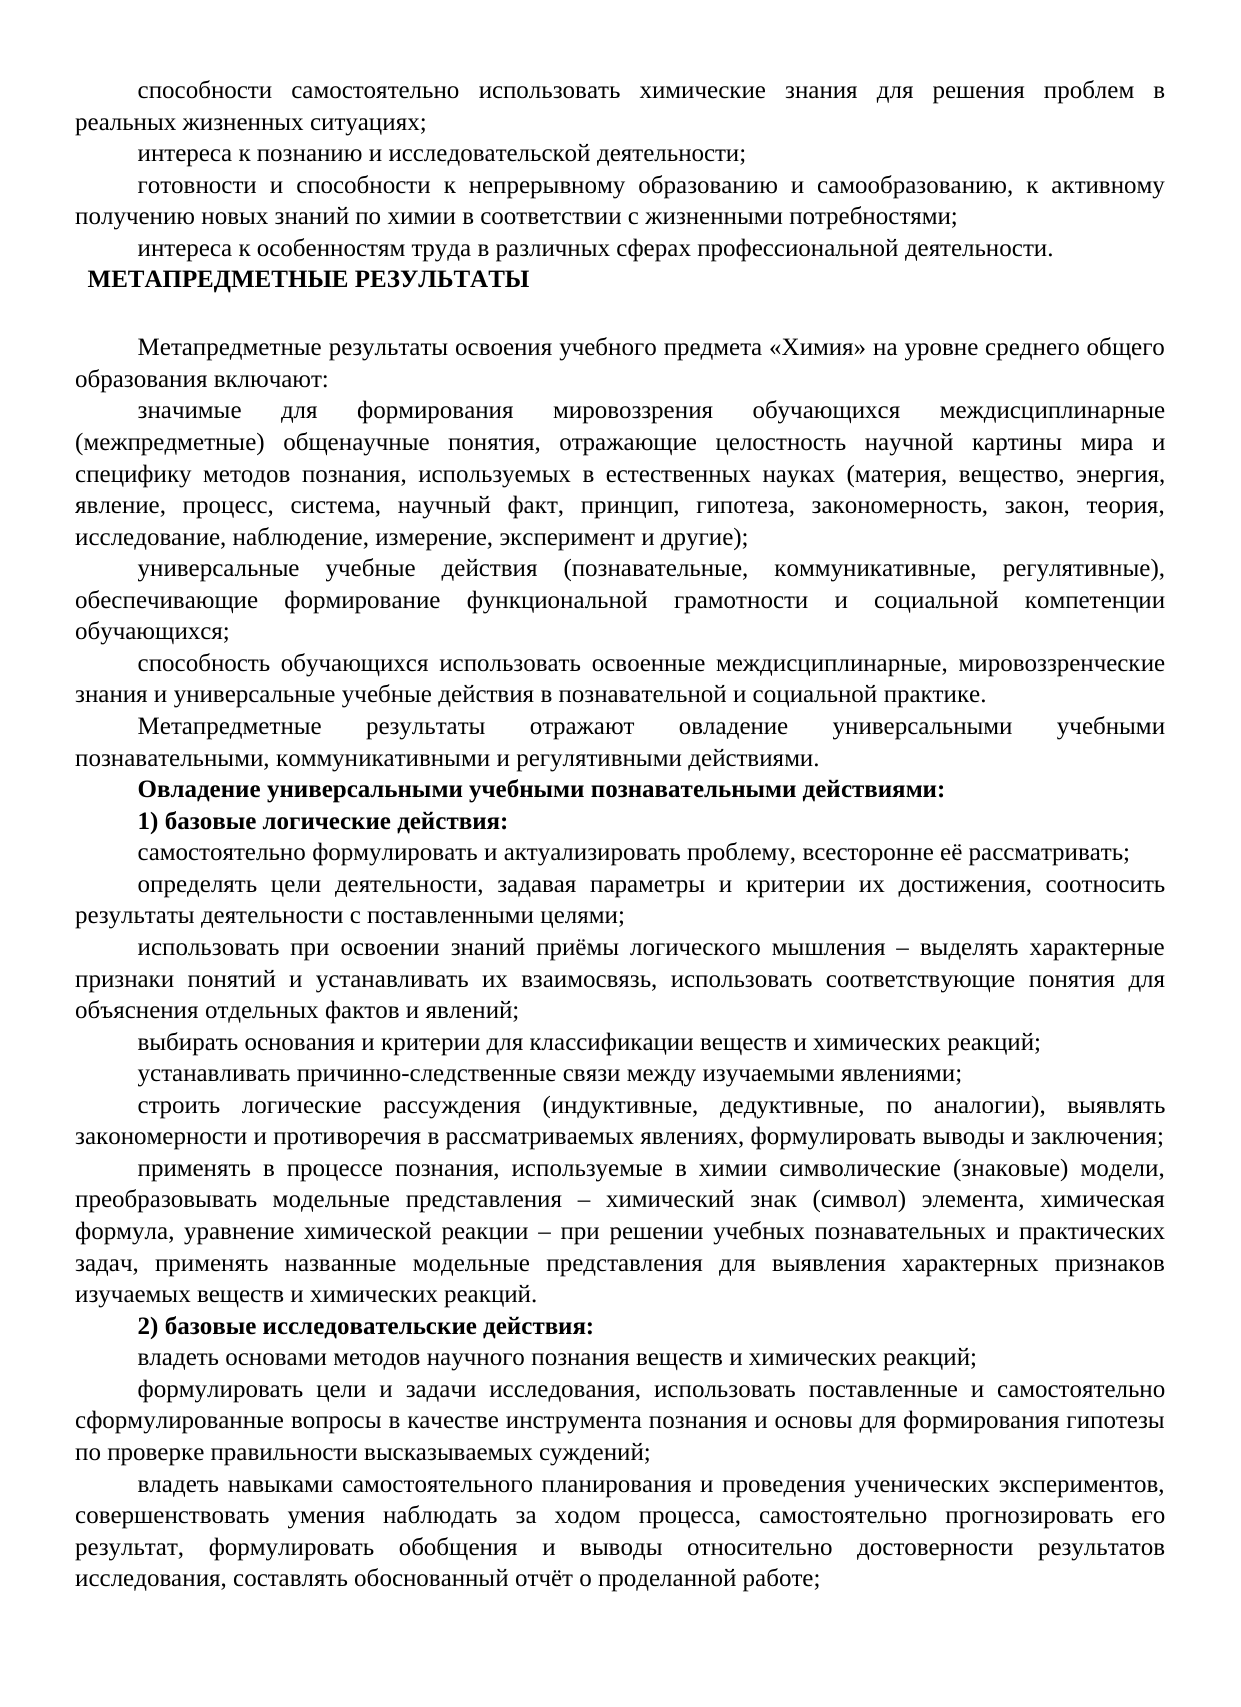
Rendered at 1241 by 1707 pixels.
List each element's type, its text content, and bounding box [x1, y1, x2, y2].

text выбирать основания и критерии для классификации веществ и химических реакций; [75, 1027, 1165, 1056]
text Метапредметные результаты освоения учебного предмета «Химия» на уровне среднего общего образования включают: [75, 332, 1165, 393]
text использовать при освоении знаний приёмы логического мышления – выделять характерные признаки понятий и устанавливать их взаимосвязь, использовать соответствующие понятия для объяснения отдельных фактов и явлений; [75, 932, 1165, 1024]
text способность обучающихся использовать освоенные междисциплинарные, мировоззренческие знания и универсальные учебные действия в познавательной и социальной практике. [75, 648, 1165, 708]
text готовности и способности к непрерывному образованию и самообразованию, к активному получению новых знаний по химии в соответствии с жизненными потребностями; [75, 170, 1165, 230]
text значимые для формирования мировоззрения обучающихся междисциплинарные (межпредметные) общенаучные понятия, отражающие целостность научной картины мира и специфику методов познания, используемых в естественных науках (материя, вещество, энергия, явление, процесс, система, научный факт, принцип, гипотеза, закономерность, закон, теория, исследование, наблюдение, измерение, эксперимент и другие); [75, 396, 1165, 551]
text универсальные учебные действия (познавательные, коммуникативные, регулятивные), обеспечивающие формирование функциональной грамотности и социальной компетенции обучающихся; [75, 553, 1165, 645]
text строить логические рассуждения (индуктивные, дедуктивные, по аналогии), выявлять закономерности и противоречия в рассматриваемых явлениях, формулировать выводы и заключения; [75, 1090, 1165, 1150]
text интереса к познанию и исследовательской деятельности; [75, 138, 1165, 167]
text применять в процессе познания, используемые в химии символические (знаковые) модели, преобразовывать модельные представления – химический знак (символ) элемента, химическая формула, уравнение химической реакции – при решении учебных познавательных и практических задач, применять названные модельные представления для выявления характерных признаков изучаемых веществ и химических реакций. [75, 1153, 1165, 1308]
text владеть основами методов научного познания веществ и химических реакций; [75, 1342, 1165, 1371]
text формулировать цели и задачи исследования, использовать поставленные и самостоятельно сформулированные вопросы в качестве инструмента познания и основы для формирования гипотезы по проверке правильности высказываемых суждений; [75, 1374, 1165, 1466]
text Овладение универсальными учебными познавательными действиями: [75, 774, 1165, 803]
text способности самостоятельно использовать химические знания для решения проблем в реальных жизненных ситуациях; [75, 75, 1165, 135]
text 1) базовые логические действия: [75, 806, 1165, 834]
text определять цели деятельности, задавая параметры и критерии их достижения, соотносить результаты деятельности с поставленными целями; [75, 869, 1165, 929]
text владеть навыками самостоятельного планирования и проведения ученических экспериментов, совершенствовать умения наблюдать за ходом процесса, самостоятельно прогнозировать его результат, формулировать обобщения и выводы относительно достоверности результатов исследования, составлять обоснованный отчёт о проделанной работе; [75, 1469, 1165, 1592]
text 2) базовые исследовательские действия: [75, 1311, 1165, 1339]
text самостоятельно формулировать и актуализировать проблему, всесторонне её рассматривать; [75, 837, 1165, 866]
text МЕТАПРЕДМЕТНЫЕ РЕЗУЛЬТАТЫ [87, 264, 1165, 293]
text устанавливать причинно-следственные связи между изучаемыми явлениями; [75, 1058, 1165, 1087]
text Метапредметные результаты отражают овладение универсальными учебными познавательными, коммуникативными и регулятивными действиями. [75, 711, 1165, 771]
text интереса к особенностям труда в различных сферах профессиональной деятельности. [75, 233, 1165, 262]
